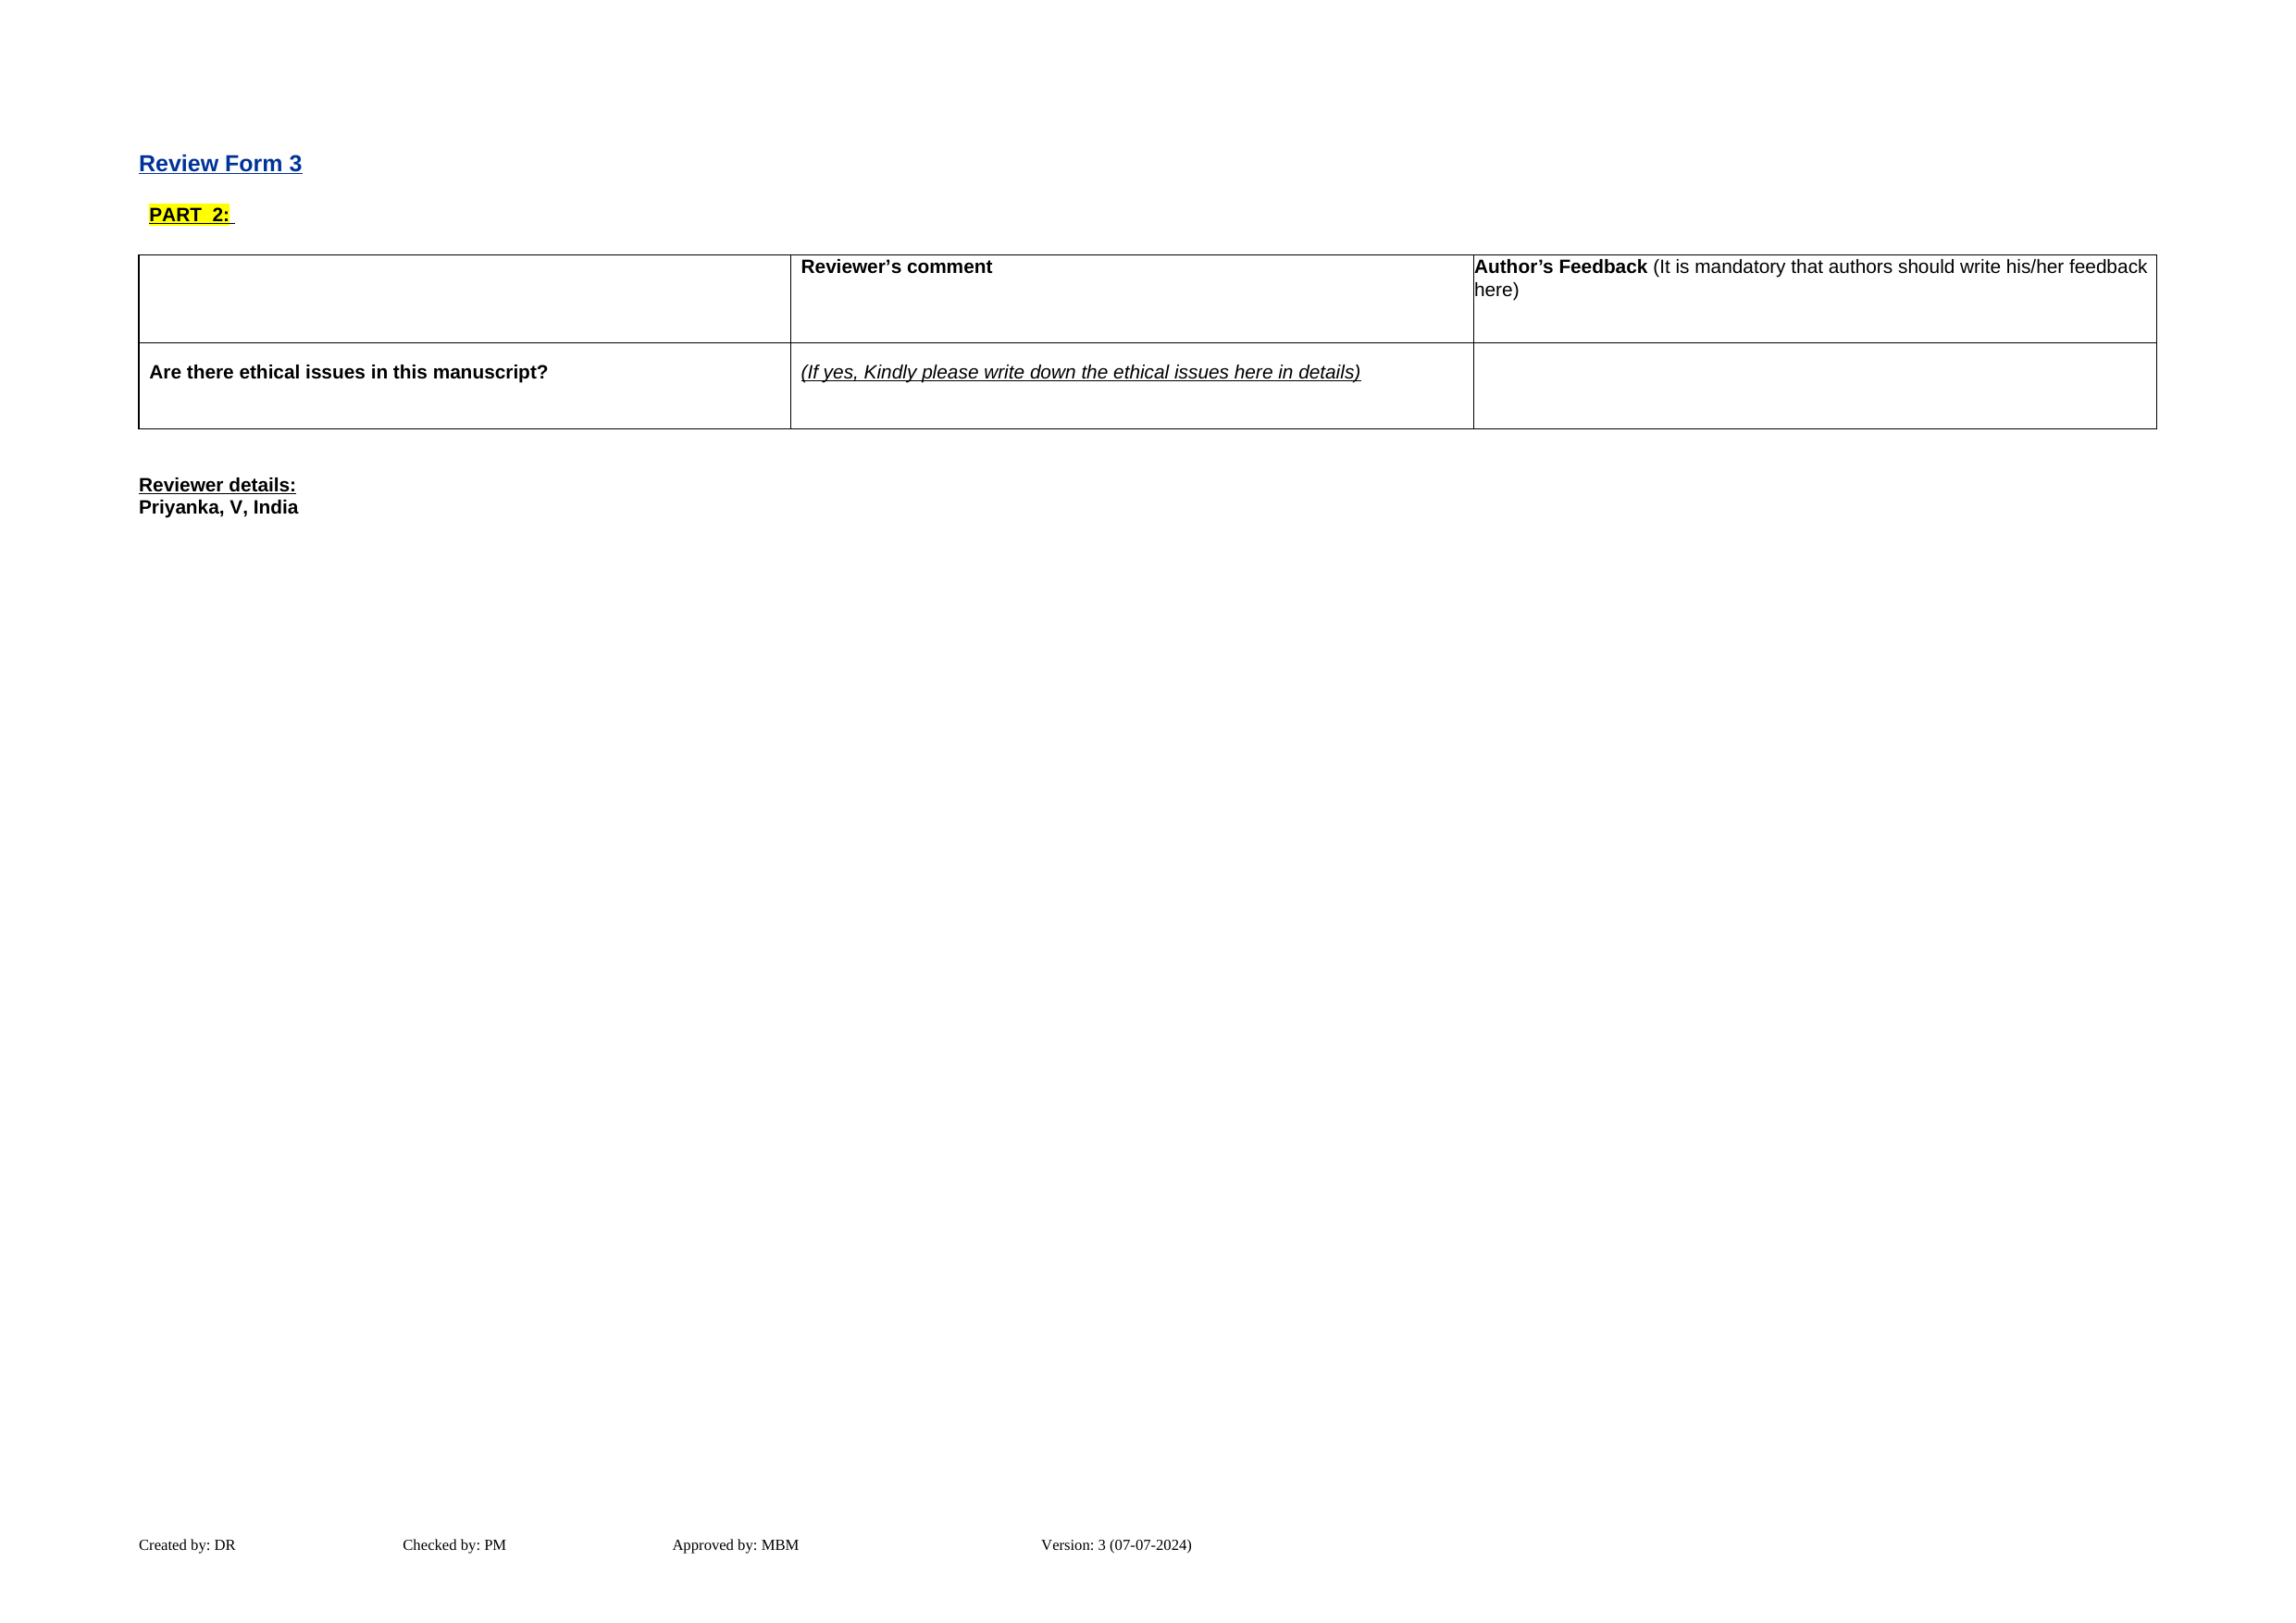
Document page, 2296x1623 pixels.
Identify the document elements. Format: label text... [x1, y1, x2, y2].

table_cell Reviewer’s comment [791, 255, 1473, 342]
text Priyanka, V, India [139, 496, 2156, 518]
table_cell [1474, 343, 2156, 428]
table_header PART 2: [139, 204, 2156, 254]
table_cell [140, 255, 790, 342]
text Reviewer details: [139, 474, 2156, 496]
table_cell (If yes, Kindly please write down the ethical issues here in details) [791, 343, 1473, 428]
table_cell Author’s Feedback (It is mandatory that authors should write his/her feedback here) [1474, 255, 2156, 342]
table_cell Are there ethical issues in this manuscript? [140, 343, 790, 428]
